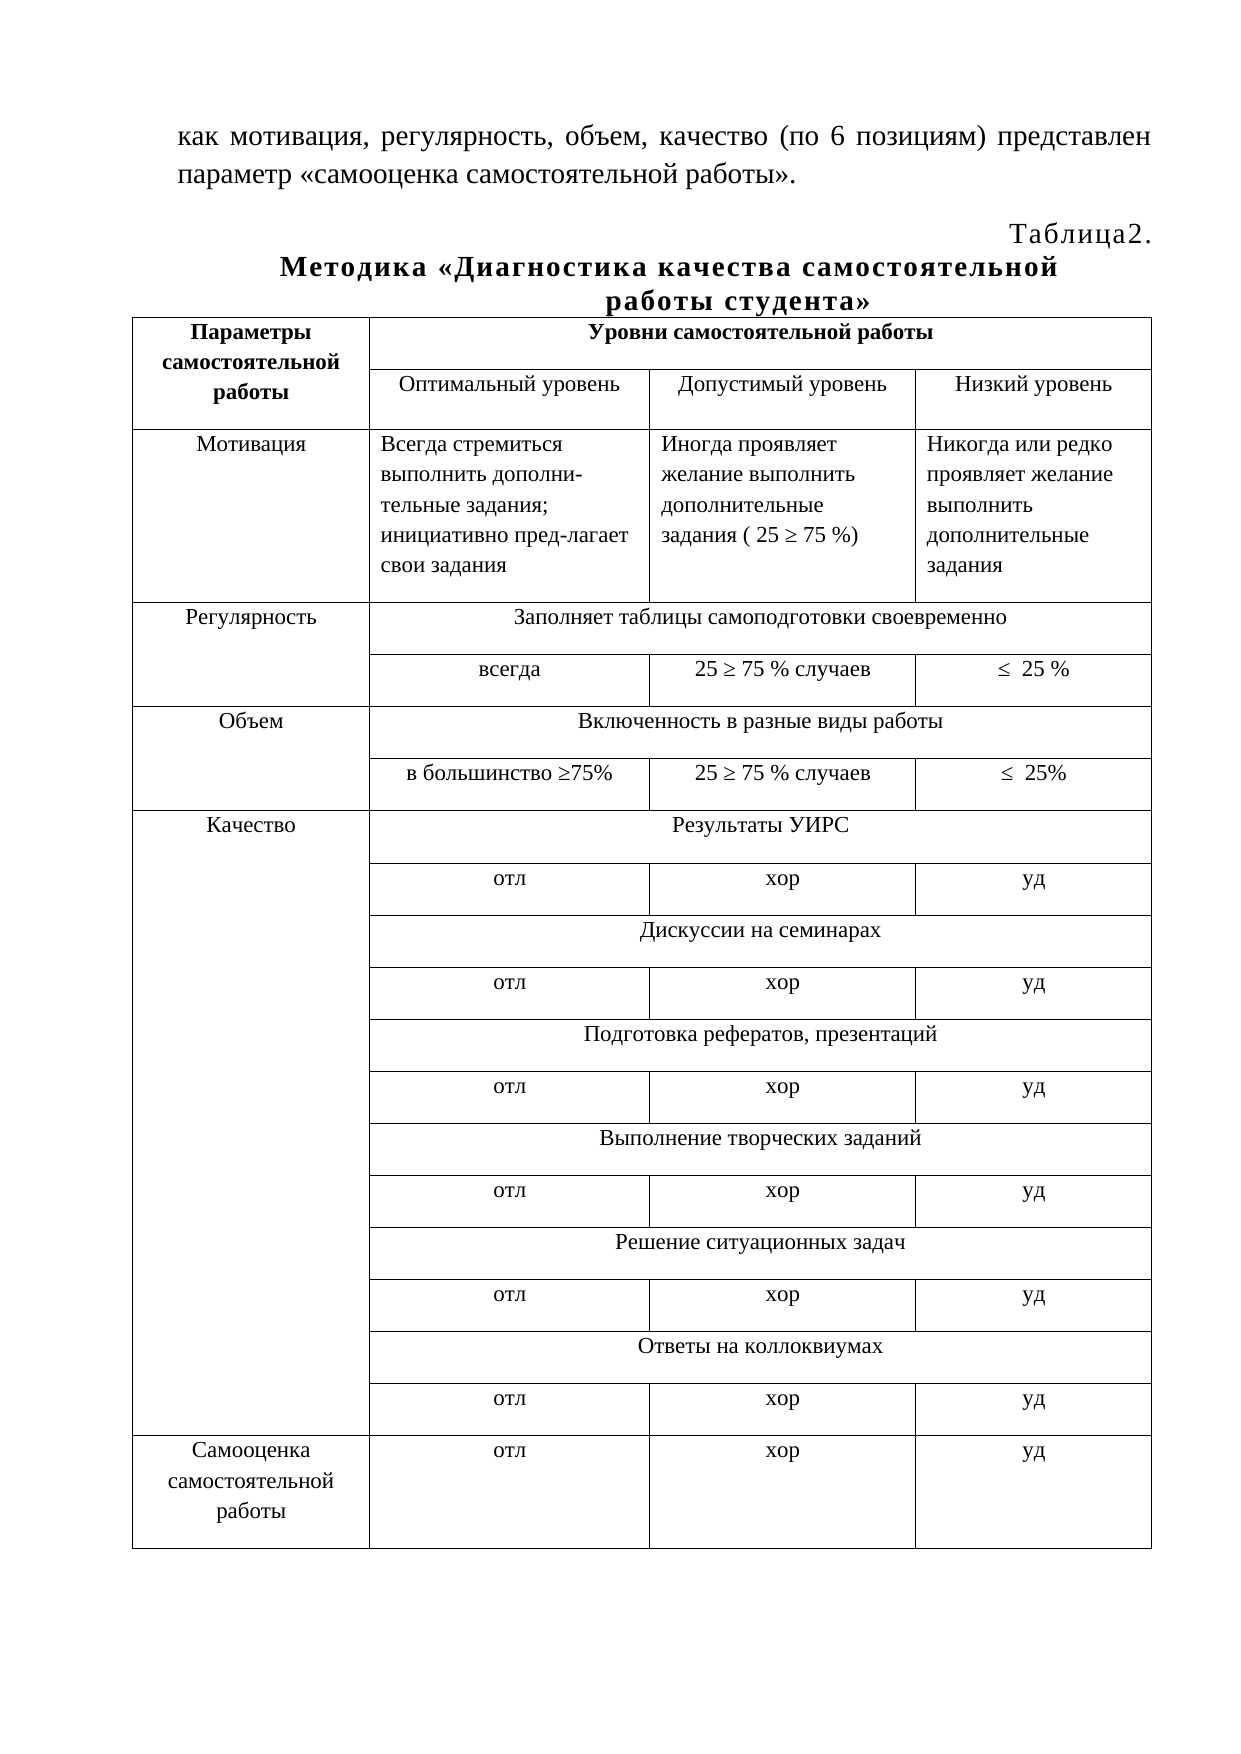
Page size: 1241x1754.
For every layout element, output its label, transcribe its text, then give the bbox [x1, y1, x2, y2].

table_cell Результаты УИРС [370, 811, 1151, 862]
table_cell Мотивация [133, 430, 369, 602]
table_cell Низкий уровень [916, 370, 1151, 429]
table_cell Дискуссии на семинарах [370, 916, 1151, 967]
table_cell ≤ 25% [916, 759, 1151, 810]
table_cell уд [916, 1072, 1151, 1123]
table_header Уровни самостоятельной работы [370, 318, 1151, 369]
table_cell ≤ 25 % [916, 655, 1151, 706]
table_cell отл [370, 1176, 649, 1227]
table_cell отл [370, 1384, 649, 1435]
table_cell хор [650, 864, 915, 914]
table_cell уд [916, 1280, 1151, 1331]
table_cell Допустимый уровень [650, 370, 915, 429]
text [177, 118, 1152, 190]
table_cell 25 ≥ 75 % случаев [650, 655, 915, 706]
table_cell уд [916, 864, 1151, 914]
table_cell Регулярность [133, 603, 369, 706]
table_cell хор [650, 1280, 915, 1331]
table_cell Всегда стремиться выполнить дополни-тельные задания; инициативно пред-лагает свои задания [370, 430, 649, 602]
table_cell отл [370, 864, 649, 914]
table_cell Выполнение творческих заданий [370, 1124, 1151, 1175]
table_cell Ответы на коллоквиумах [370, 1332, 1151, 1383]
text работы студента» [251, 283, 1152, 317]
table_cell Объем [133, 707, 369, 810]
table_cell 25 ≥ 75 % случаев [650, 759, 915, 810]
table_cell уд [916, 1384, 1151, 1435]
table_cell отл [370, 1072, 649, 1123]
table_cell Никогда или редко проявляет желание выполнить дополнительные задания [916, 430, 1151, 602]
table_cell Подготовка рефератов, презентаций [370, 1020, 1151, 1071]
table_cell хор [650, 1436, 915, 1548]
table_cell Заполняет таблицы самоподготовки своевременно [370, 603, 1151, 654]
table_cell всегда [370, 655, 649, 706]
table_cell хор [650, 1072, 915, 1123]
table_cell Оптимальный уровень [370, 370, 649, 429]
table_cell Решение ситуационных задач [370, 1228, 1151, 1279]
table_cell уд [916, 968, 1151, 1019]
text Методика «Диагностика качества самостоятельной [177, 249, 1152, 283]
table_cell уд [916, 1436, 1151, 1548]
table_cell Включенность в разные виды работы [370, 707, 1151, 758]
table_cell в большинство ≥75% [370, 759, 649, 810]
text Таблица2. [177, 216, 1152, 249]
table_cell уд [916, 1176, 1151, 1227]
table_cell Качество [133, 811, 369, 1435]
table_cell хор [650, 1384, 915, 1435]
table_cell хор [650, 1176, 915, 1227]
table_cell отл [370, 1436, 649, 1548]
table_cell хор [650, 968, 915, 1019]
table_cell отл [370, 1280, 649, 1331]
table_cell отл [370, 968, 649, 1019]
table_cell Самооценка самостоятельной работы [133, 1436, 369, 1548]
table_cell Иногда проявляет желание выполнить дополнительные задания ( 25 ≥ 75 %) [650, 430, 915, 602]
table_header Параметры самостоятельной работы [133, 318, 369, 429]
